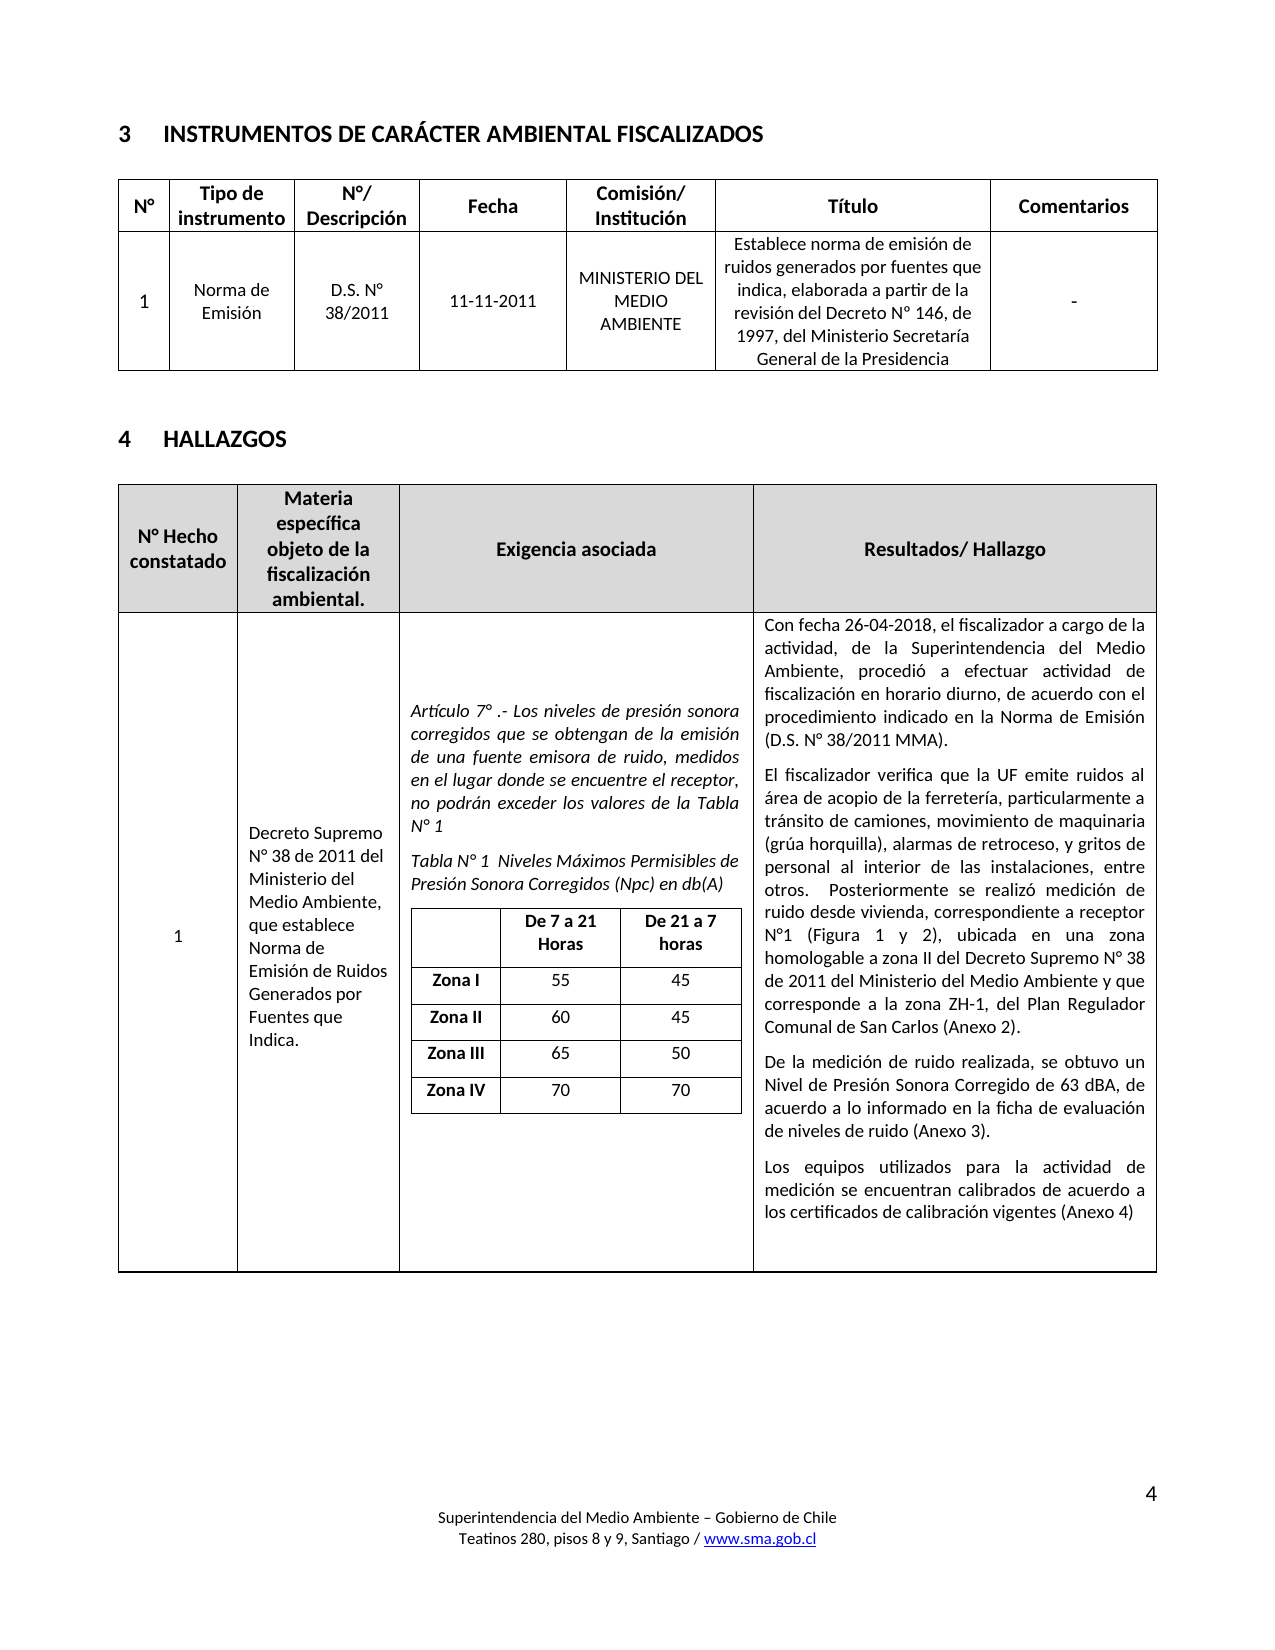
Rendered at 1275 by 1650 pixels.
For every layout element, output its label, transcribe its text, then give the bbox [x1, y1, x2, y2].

table_cell 1 [119, 232, 169, 369]
text HALLAZGOS [118, 423, 1157, 453]
table_header N° Hecho constatado [119, 485, 237, 612]
table_cell 11-11-2011 [420, 232, 566, 369]
table_header Materia específica objeto de la fiscalización ambiental. [238, 485, 399, 612]
table_cell Artículo 7° .- Los niveles de presión sonora corregidos que se obtengan de la emisión de una fuente emisora de ruido, medidos en el lugar donde se encuentre el receptor, no podrán exceder los valores de la Tabla N° 1 Tabla N° 1 Niveles Máximos Permisibles de Presión Sonora Corregidos (Npc) en db(A) [400, 613, 753, 1271]
table_cell Con fecha 26-04-2018, el fiscalizador a cargo de la actividad, de la Superintendencia del Medio Ambiente, procedió a efectuar actividad de fiscalización en horario diurno, de acuerdo con el procedimiento indicado en la Norma de Emisión (D.S. N° 38/2011 MMA). El fiscalizador verifica que la UF emite ruidos al área de acopio de la ferretería, particularmente a tránsito de camiones, movimiento de maquinaria (grúa horquilla), alarmas de retroceso, y gritos de personal al interior de las instalaciones, entre otros. Posteriormente se realizó medición de ruido desde vivienda, correspondiente a receptor N°1 (Figura 1 y 2), ubicada en una zona homologable a zona II del Decreto Supremo N° 38 de 2011 del Ministerio del Medio Ambiente y que corresponde a la zona ZH-1, del Plan Regulador Comunal de San Carlos (Anexo 2). De la medición de ruido realizada, se obtuvo un Nivel de Presión Sonora Corregido de 63 dBA, de acuerdo a lo informado en la ficha de evaluación de niveles de ruido (Anexo 3). Los equipos utilizados para la actividad de medición se encuentran calibrados de acuerdo a los certificados de calibración vigentes (Anexo 4) [754, 613, 1156, 1271]
table_cell - [991, 232, 1157, 369]
table_header Exigencia asociada [400, 485, 753, 612]
table_header Comentarios [991, 180, 1157, 231]
table_cell Decreto Supremo N° 38 de 2011 del Ministerio del Medio Ambiente, que establece Norma de Emisión de Ruidos Generados por Fuentes que Indica. [238, 613, 399, 1271]
table_header N°/ Descripción [295, 180, 419, 231]
table_header Comisión/ Institución [567, 180, 715, 231]
table_cell Norma de Emisión [170, 232, 294, 369]
table_cell 1 [119, 613, 237, 1271]
table_header Fecha [420, 180, 566, 231]
table_header Título [716, 180, 990, 231]
table_cell D.S. N° 38/2011 [295, 232, 419, 369]
table_header Tipo de instrumento [170, 180, 294, 231]
table_header Resultados/ Hallazgo [754, 485, 1156, 612]
table_cell MINISTERIO DEL MEDIO AMBIENTE [567, 232, 715, 369]
text INSTRUMENTOS DE CARÁCTER AMBIENTAL FISCALIZADOS [118, 118, 1157, 149]
table_header N° [119, 180, 169, 231]
table_cell Establece norma de emisión de ruidos generados por fuentes que indica, elaborada a partir de la revisión del Decreto Nº 146, de 1997, del Ministerio Secretaría General de la Presidencia [716, 232, 990, 369]
